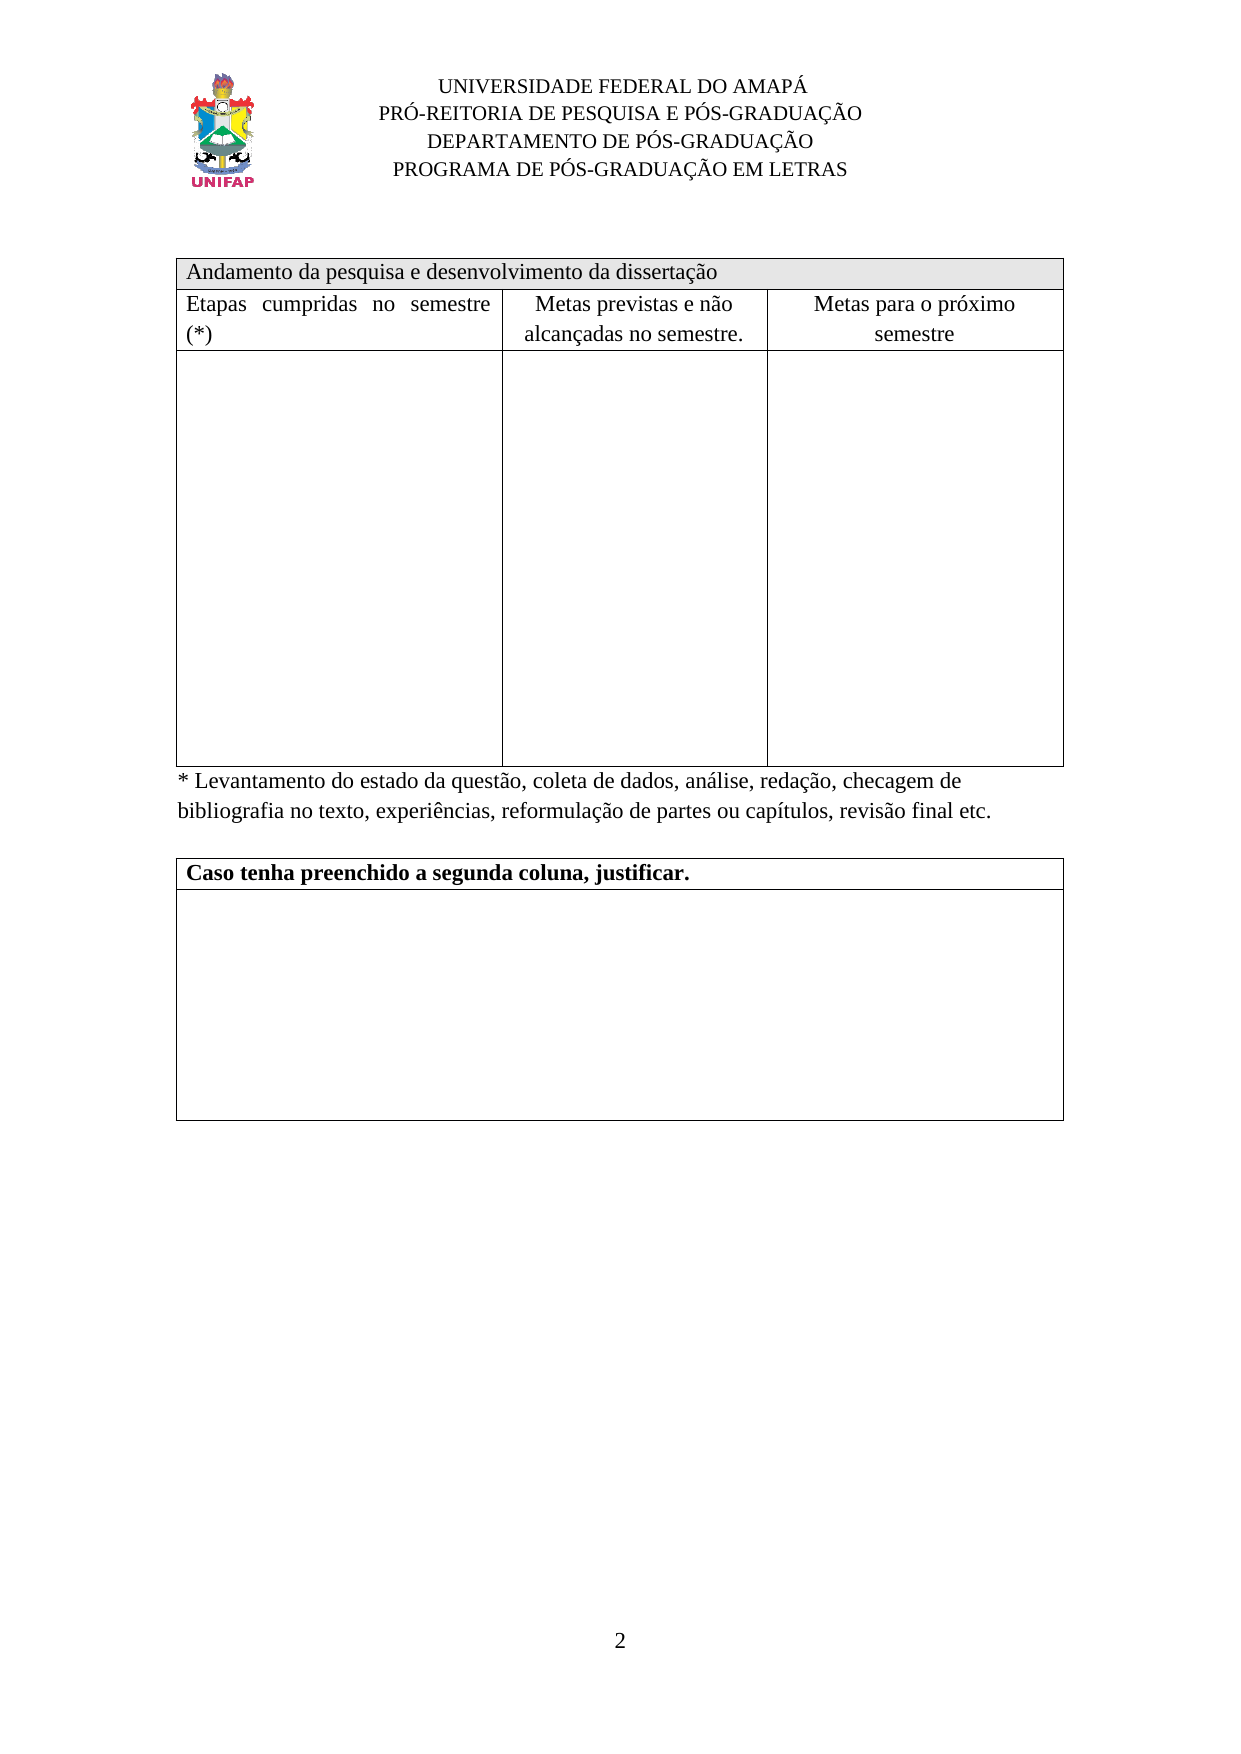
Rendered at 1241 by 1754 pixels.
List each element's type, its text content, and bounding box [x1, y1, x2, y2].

picture [191, 73, 254, 187]
table_cell Etapas cumpridas no semestre (*) [177, 290, 502, 350]
table_cell Metas para o próximo semestre [768, 290, 1063, 350]
table_header Caso tenha preenchido a segunda coluna, justificar. [177, 859, 1063, 889]
table_cell [177, 351, 502, 766]
text * Levantamento do estado da questão, coleta de dados, análise, redação, checagem de bibliografia no texto, experiências, reformulação de partes ou capítulos, revisão final etc. [177, 767, 1063, 824]
table_cell [503, 351, 767, 766]
table_cell Metas previstas e não alcançadas no semestre. [503, 290, 767, 350]
table_cell [768, 351, 1063, 766]
table_header Andamento da pesquisa e desenvolvimento da dissertação [177, 259, 1063, 289]
table_cell [177, 890, 1063, 1120]
